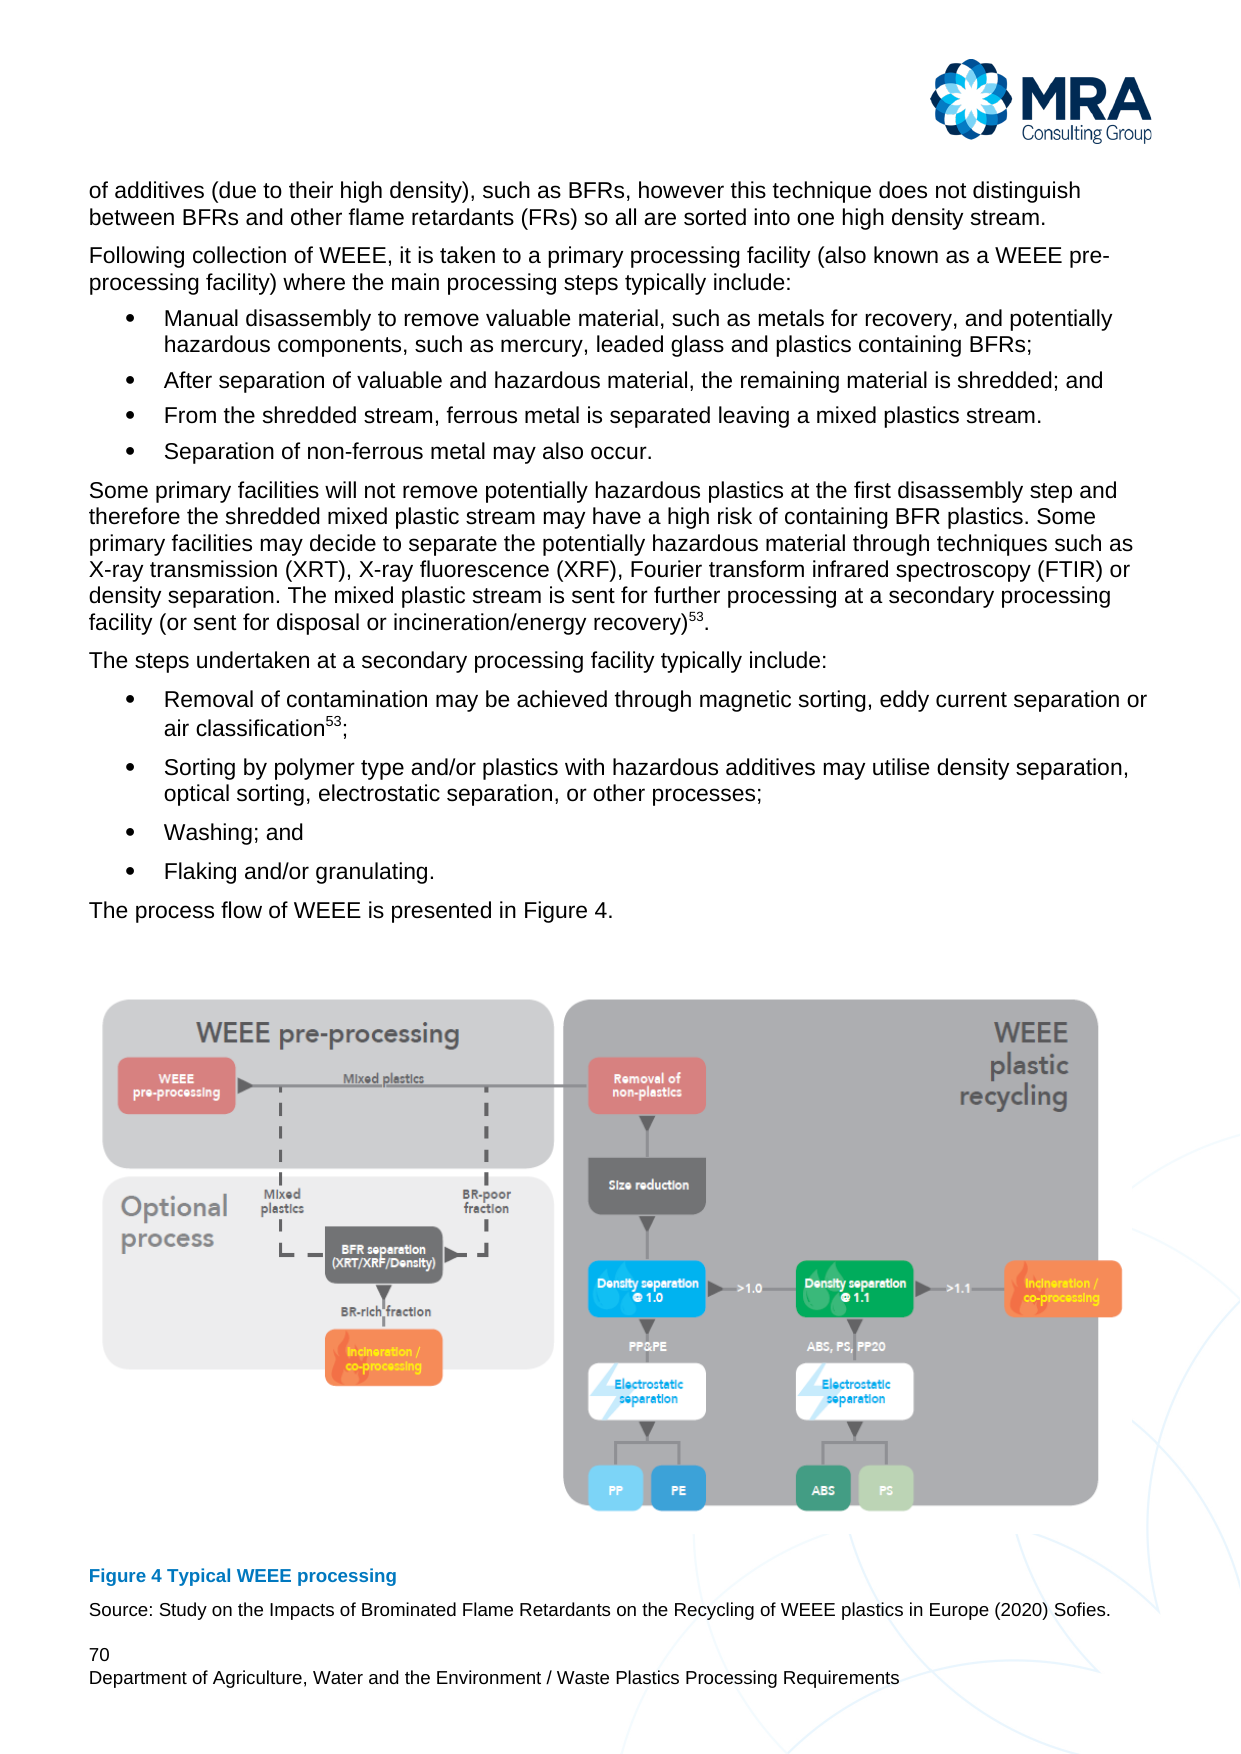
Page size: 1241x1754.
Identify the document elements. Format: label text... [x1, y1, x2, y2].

list Separation of non-ferrous metal may also occur. [126, 438, 1152, 464]
list After separation of valuable and hazardous material, the remaining material is shredded; and [126, 367, 1152, 393]
text Source: Study on the Impacts of Brominated Flame Retardants on the Recycling of WEEE plastics in Europe (2020) Sofies. [89, 1599, 1152, 1621]
list Sorting by polymer type and/or plastics with hazardous additives may utilise density separation, optical sorting, electrostatic separation, or other processes; [126, 754, 1152, 807]
list Flaking and/or granulating. [126, 858, 1152, 884]
text The process flow of WEEE is presented in Figure 4. [89, 897, 1152, 923]
text The steps undertaken at a secondary processing facility typically include: [89, 647, 1152, 674]
text Some primary facilities will not remove potentially hazardous plastics at the first disassembly step and therefore the shredded mixed plastic stream may have a high risk of containing BFR plastics. Some primary facilities may decide to separate the potentially hazardous material through techniques such as X-ray transmission (XRT), X-ray fluorescence (XRF), Fourier transform infrared spectroscopy (FTIR) or density separation. The mixed plastic stream is sent for further processing at a secondary processing facility (or sent for disposal or incineration/energy recovery)53. [89, 477, 1152, 635]
text Figure 4 Typical WEEE processing [89, 1565, 1152, 1587]
list Removal of contamination may be achieved through magnetic sorting, eddy current separation or air classification53; [126, 686, 1152, 741]
list Manual disassembly to remove valuable material, such as metals for recovery, and potentially hazardous components, such as mercury, leaded glass and plastics containing BFRs; [126, 304, 1152, 357]
list From the shredded stream, ferrous metal is separated leaving a mixed plastics stream. [126, 402, 1152, 429]
picture [930, 59, 1152, 144]
text Following collection of WEEE, it is taken to a primary processing facility (also known as a WEEE pre-processing facility) where the main processing steps typically include: [89, 242, 1152, 295]
picture [88, 974, 1241, 1754]
list Washing; and [126, 819, 1152, 846]
